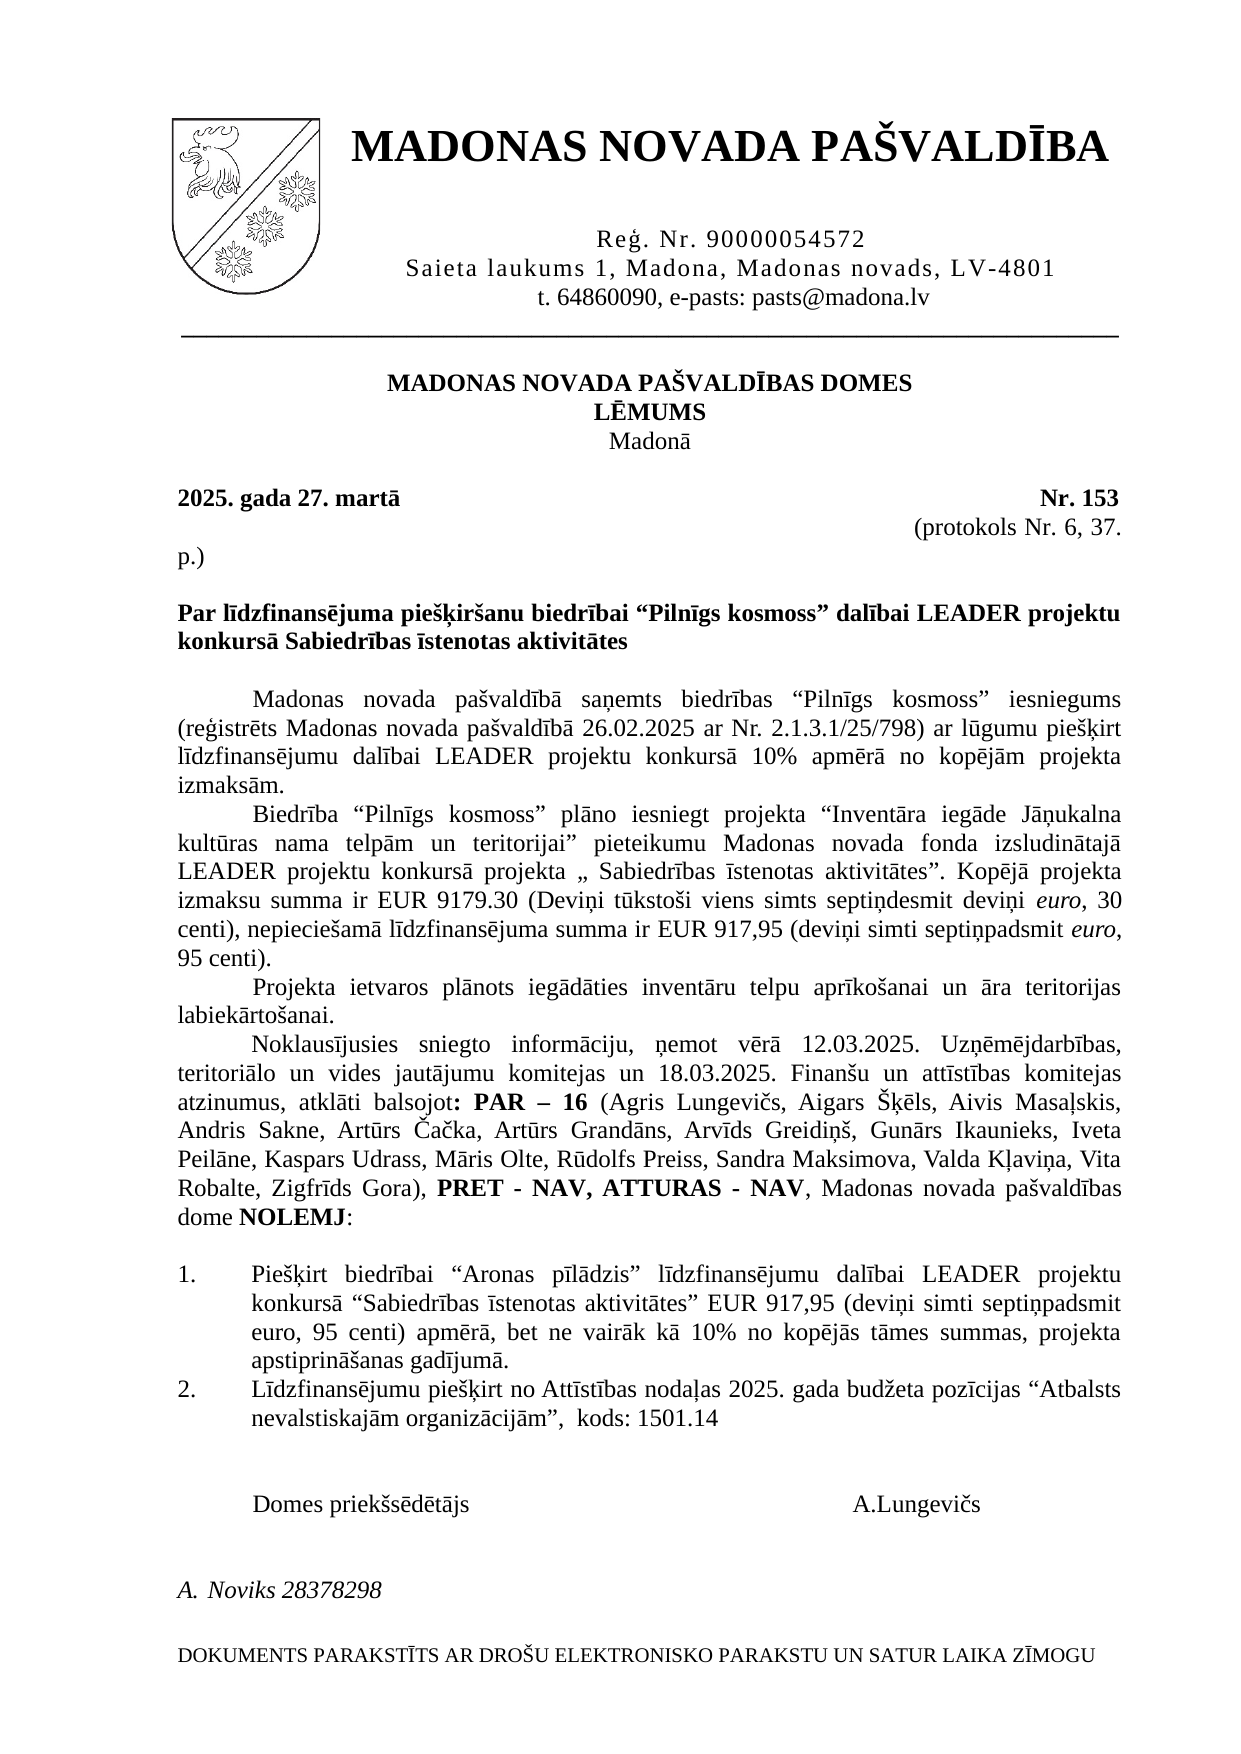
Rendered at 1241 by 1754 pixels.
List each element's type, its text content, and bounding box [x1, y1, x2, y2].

text Noklausījusies sniegto informāciju, ņemot vērā 12.03.2025. Uzņēmējdarbības, teritoriālo un vides jautājumu komitejas un 18.03.2025. Finanšu un attīstības komitejas atzinumus, atklāti balsojot: PAR – 16 (Agris Lungevičs, Aigars Šķēls, Aivis Masaļskis, Andris Sakne, Artūrs Čačka, Artūrs Grandāns, Arvīds Greidiņš, Gunārs Ikaunieks, Iveta Peilāne, Kaspars Udrass, Māris Olte, Rūdolfs Preiss, Sandra Maksimova, Valda Kļaviņa, Vita Robalte, Zigfrīds Gora), PRET - NAV, ATTURAS - NAV, Madonas novada pašvaldības dome NOLEMJ: [177, 1029, 1122, 1230]
text t. 64860090, e-pasts: pasts@madona.lv [177, 282, 1122, 311]
text (protokols Nr. 6, 37. p.) [177, 512, 1122, 569]
text MADONAS NOVADA PAŠVALDĪBA [321, 118, 1122, 171]
text Madonas novada pašvaldībā saņemts biedrības “Pilnīgs kosmoss” iesniegums (reģistrēts Madonas novada pašvaldībā 26.02.2025 ar Nr. 2.1.3.1/25/798) ar lūgumu piešķirt līdzfinansējumu dalībai LEADER projektu konkursā 10% apmērā no kopējām projekta izmaksām. [177, 684, 1122, 799]
text ___________________________________________________________________________ [177, 311, 1122, 339]
text MADONAS NOVADA PAŠVALDĪBAS DOMES [177, 368, 1122, 397]
text Reģ. Nr. 90000054572 [321, 224, 1122, 253]
list Piešķirt biedrībai “Aronas pīlādzis” līdzfinansējumu dalībai LEADER projektu konkursā “Sabiedrības īstenotas aktivitātes” EUR 917,95 (deviņi simti septiņpadsmit euro, 95 centi) apmērā, bet ne vairāk kā 10% no kopējās tāmes summas, projekta apstiprināšanas gadījumā. [177, 1259, 1122, 1374]
text Saieta laukums 1, Madona, Madonas novads, LV-4801 [321, 253, 1122, 282]
text Projekta ietvaros plānots iegādāties inventāru telpu aprīkošanai un āra teritorijas labiekārtošanai. [177, 972, 1122, 1029]
text Biedrība “Pilnīgs kosmoss” plāno iesniegt projekta “Inventāra iegāde Jāņukalna kultūras nama telpām un teritorijai” pieteikumu Madonas novada fonda izsludinātajā LEADER projektu konkursā projekta „ Sabiedrības īstenotas aktivitātes”. Kopējā projekta izmaksu summa ir EUR 9179.30 (Deviņi tūkstoši viens simts septiņdesmit deviņi euro, 30 centi), nepieciešamā līdzfinansējuma summa ir EUR 917,95 (deviņi simti septiņpadsmit euro, 95 centi). [177, 799, 1122, 972]
text LĒMUMS [177, 397, 1122, 426]
text Par līdzfinansējuma piešķiršanu biedrībai “Pilnīgs kosmoss” dalībai LEADER projektu konkursā Sabiedrības īstenotas aktivitātes [177, 598, 1122, 655]
picture [171, 118, 321, 295]
text Domes priekšsēdētājs A.Lungevičs [177, 1489, 1122, 1518]
text 2025. gada 27. martā Nr. 153 [177, 483, 1122, 512]
text Madonā [177, 426, 1122, 454]
text A. Noviks 28378298 [177, 1575, 1122, 1604]
list Līdzfinansējumu piešķirt no Attīstības nodaļas 2025. gada budžeta pozīcijas “Atbalsts nevalstiskajām organizācijām”, kods: 1501.14 [177, 1374, 1122, 1432]
